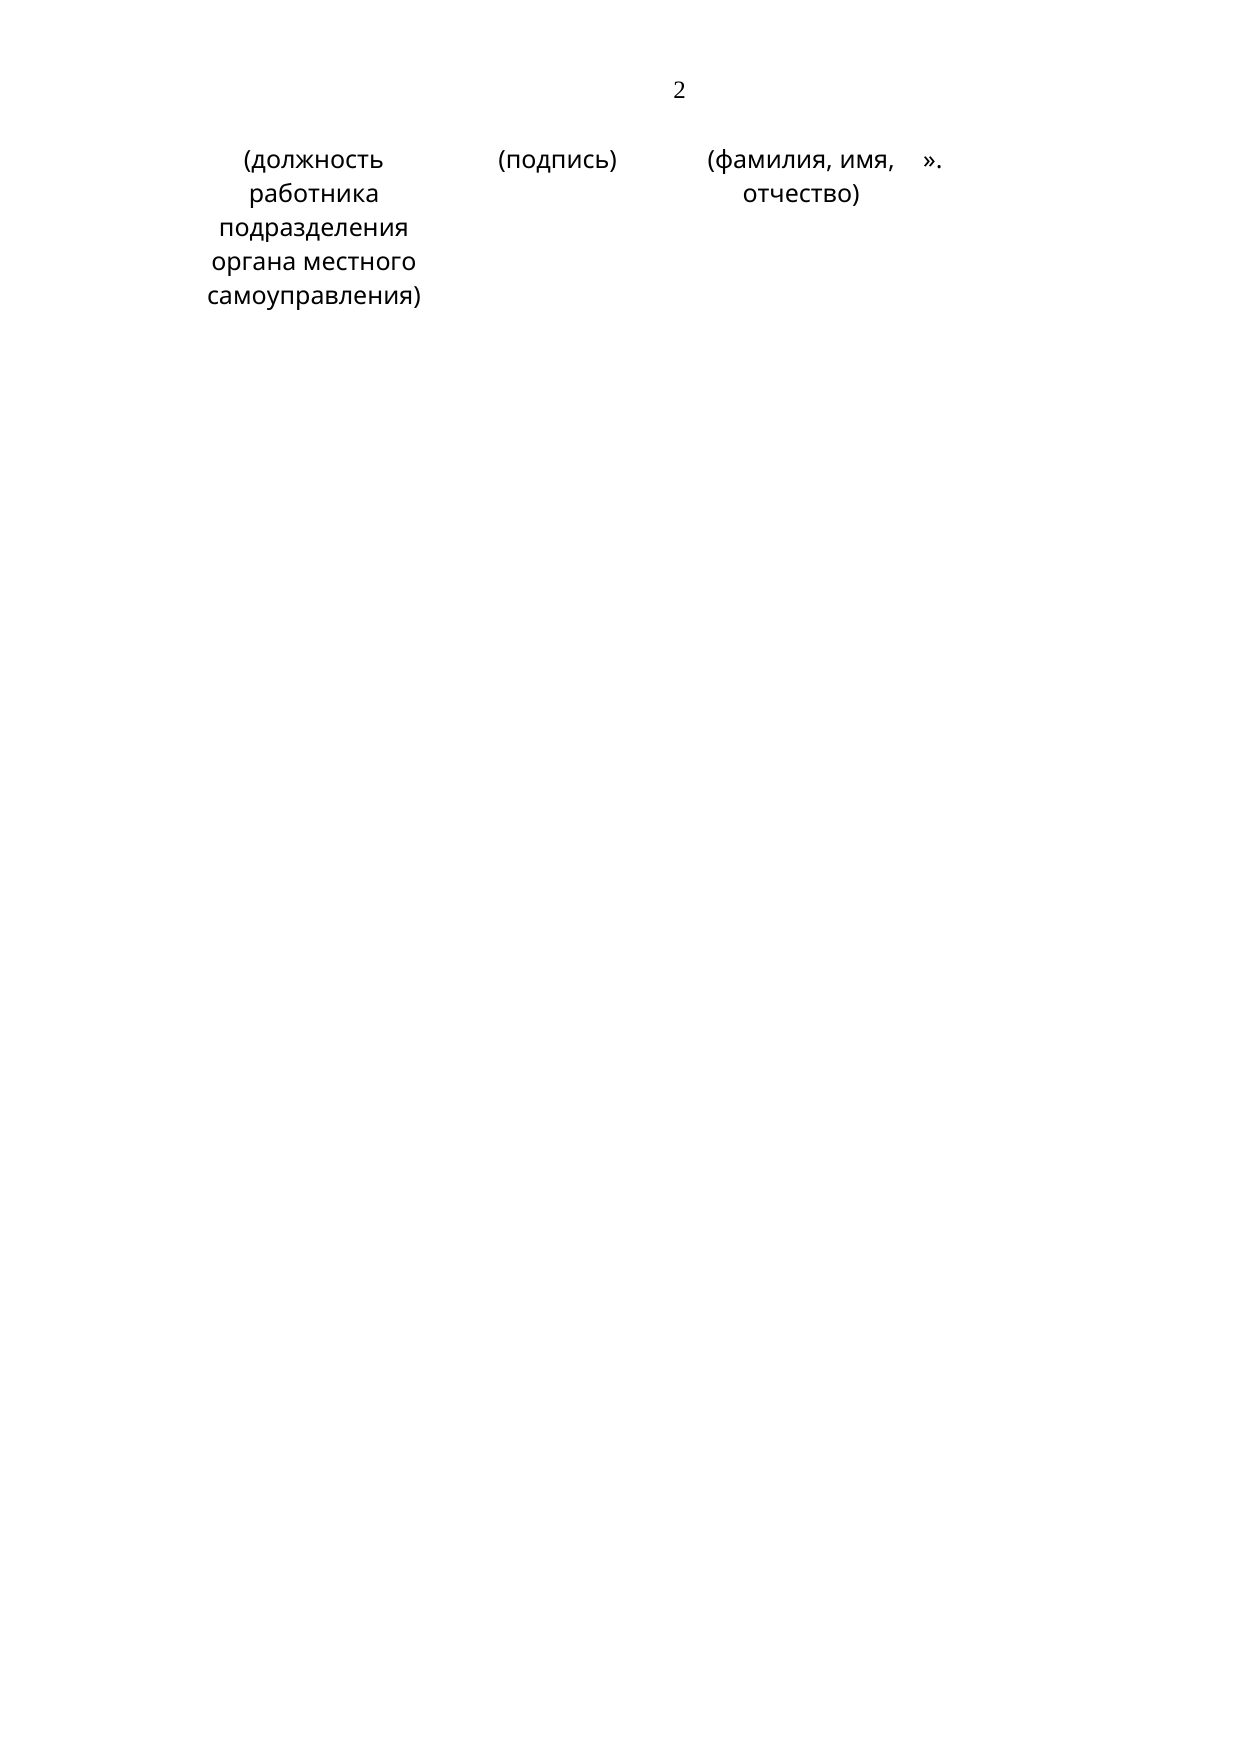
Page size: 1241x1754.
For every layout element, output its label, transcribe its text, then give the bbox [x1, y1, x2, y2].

table_header (фамилия, имя, отчество) [679, 141, 923, 312]
table_header ». [923, 141, 1167, 312]
table_header (подпись) [436, 141, 679, 312]
table_header (должность работника подразделения органа местного самоуправления) [192, 141, 436, 312]
